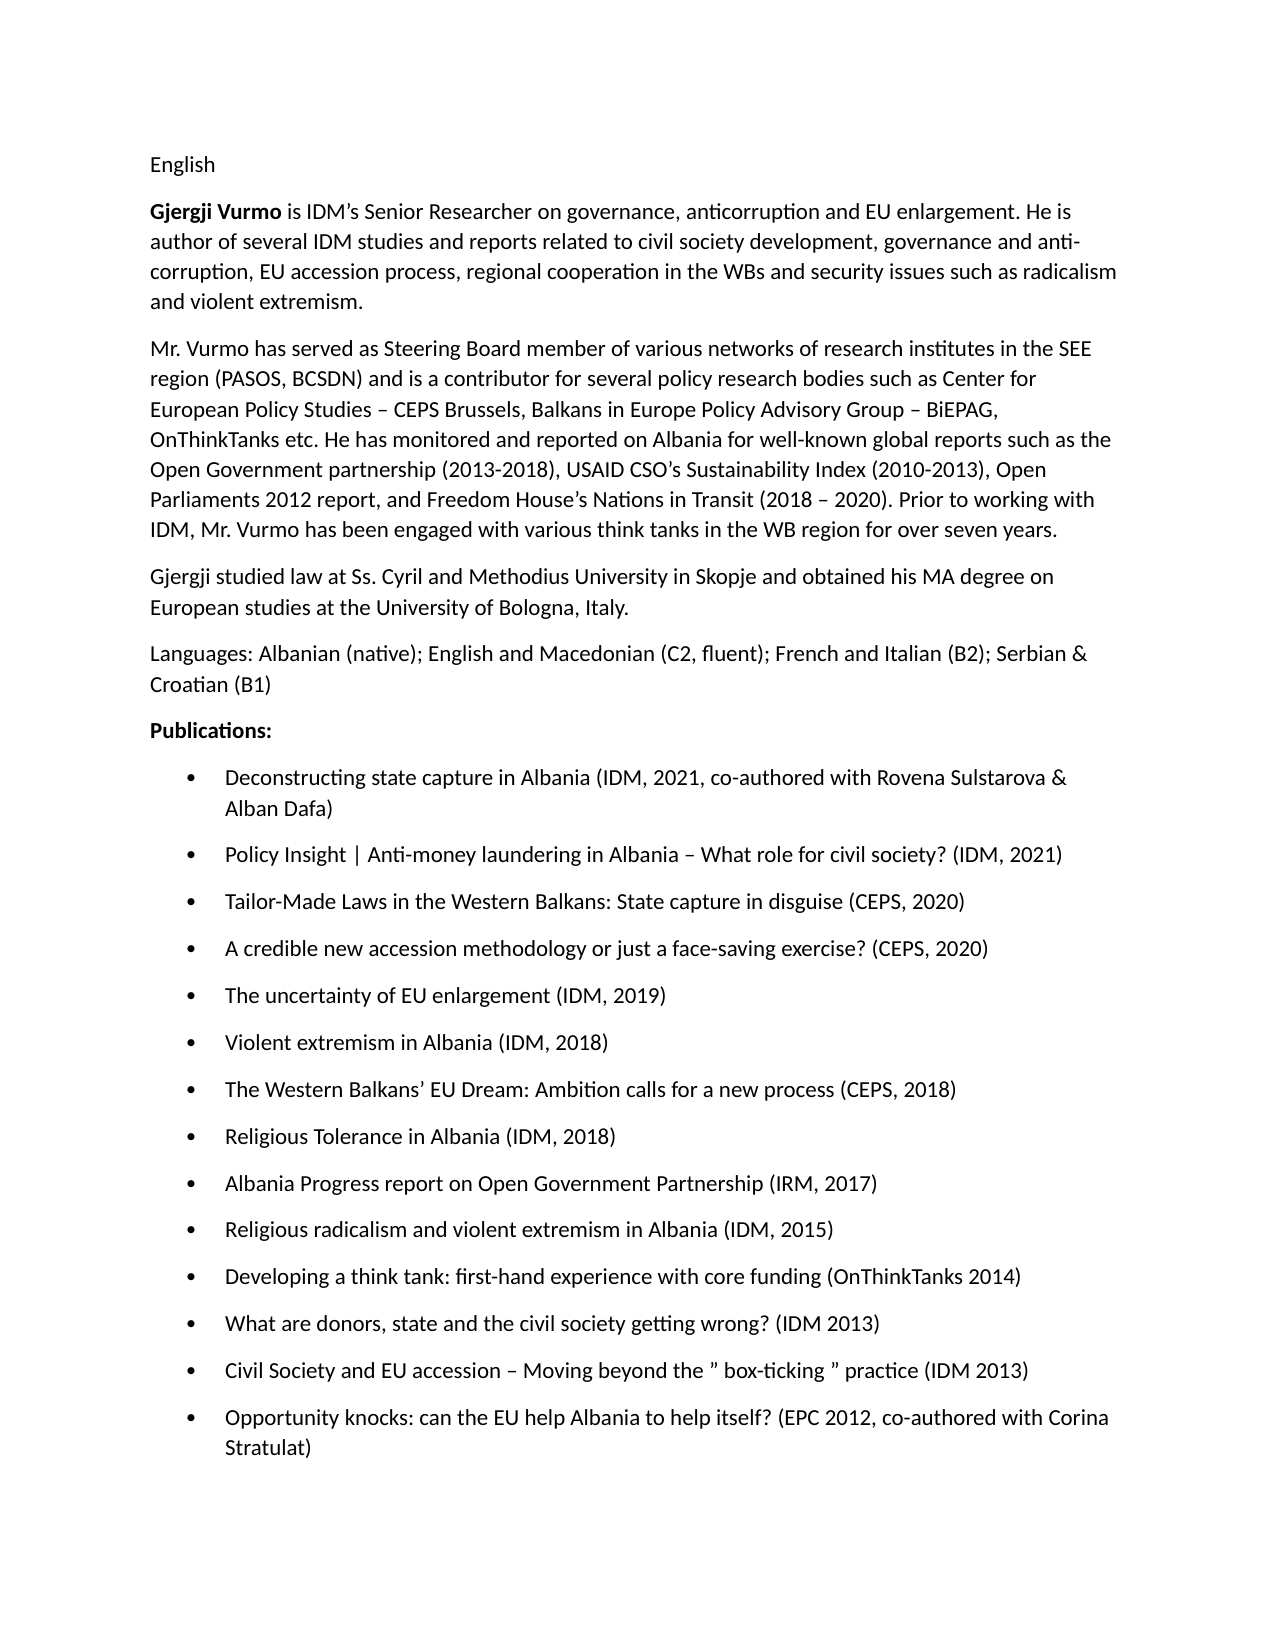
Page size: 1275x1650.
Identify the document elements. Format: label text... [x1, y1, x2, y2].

list Tailor-Made Laws in the Western Balkans: State capture in disguise (CEPS, 2020) [187, 887, 1125, 916]
text Mr. Vurmo has served as Steering Board member of various networks of research institutes in the SEE region (PASOS, BCSDN) and is a contributor for several policy research bodies such as Center for European Policy Studies – CEPS Brussels, Balkans in Europe Policy Advisory Group – BiEPAG, OnThinkTanks etc. He has monitored and reported on Albania for well-known global reports such as the Open Government partnership (2013-2018), USAID CSO’s Sustainability Index (2010-2013), Open Parliaments 2012 report, and Freedom House’s Nations in Transit (2018 – 2020). Prior to working with IDM, Mr. Vurmo has been engaged with various think tanks in the WB region for over seven years. [150, 334, 1125, 544]
text Publications: [150, 717, 1125, 745]
list Deconstructing state capture in Albania (IDM, 2021, co-authored with Rovena Sulstarova & Alban Dafa) [187, 763, 1125, 822]
list Religious radicalism and violent extremism in Albania (IDM, 2015) [187, 1216, 1125, 1244]
text English [150, 150, 1125, 178]
list The uncertainty of EU enlargement (IDM, 2019) [187, 981, 1125, 1009]
list A credible new accession methodology or just a face-saving exercise? (CEPS, 2020) [187, 934, 1125, 962]
list Violent extremism in Albania (IDM, 2018) [187, 1028, 1125, 1056]
list Albania Progress report on Open Government Partnership (IRM, 2017) [187, 1169, 1125, 1197]
list The Western Balkans’ EU Dream: Ambition calls for a new process (CEPS, 2018) [187, 1075, 1125, 1103]
list Opportunity knocks: can the EU help Albania to help itself? (EPC 2012, co-authored with Corina Stratulat) [187, 1403, 1125, 1461]
text Gjergji Vurmo is IDM’s Senior Researcher on governance, anticorruption and EU enlargement. He is author of several IDM studies and reports related to civil society development, governance and anti-corruption, EU accession process, regional cooperation in the WBs and security issues such as radicalism and violent extremism. [150, 197, 1125, 316]
list Developing a think tank: first-hand experience with core funding (OnThinkTanks 2014) [187, 1262, 1125, 1291]
text Gjergji studied law at Ss. Cyril and Methodius University in Skopje and obtained his MA degree on European studies at the University of Bologna, Italy. [150, 562, 1125, 621]
list Policy Insight | Anti-money laundering in Albania – What role for civil society? (IDM, 2021) [187, 841, 1125, 869]
text Languages: Albanian (native); English and Macedonian (C2, fluent); French and Italian (B2); Serbian & Croatian (B1) [150, 639, 1125, 698]
list Religious Tolerance in Albania (IDM, 2018) [187, 1122, 1125, 1150]
list Civil Society and EU accession – Moving beyond the ” box-ticking ” practice (IDM 2013) [187, 1356, 1125, 1384]
list What are donors, state and the civil society getting wrong? (IDM 2013) [187, 1309, 1125, 1337]
